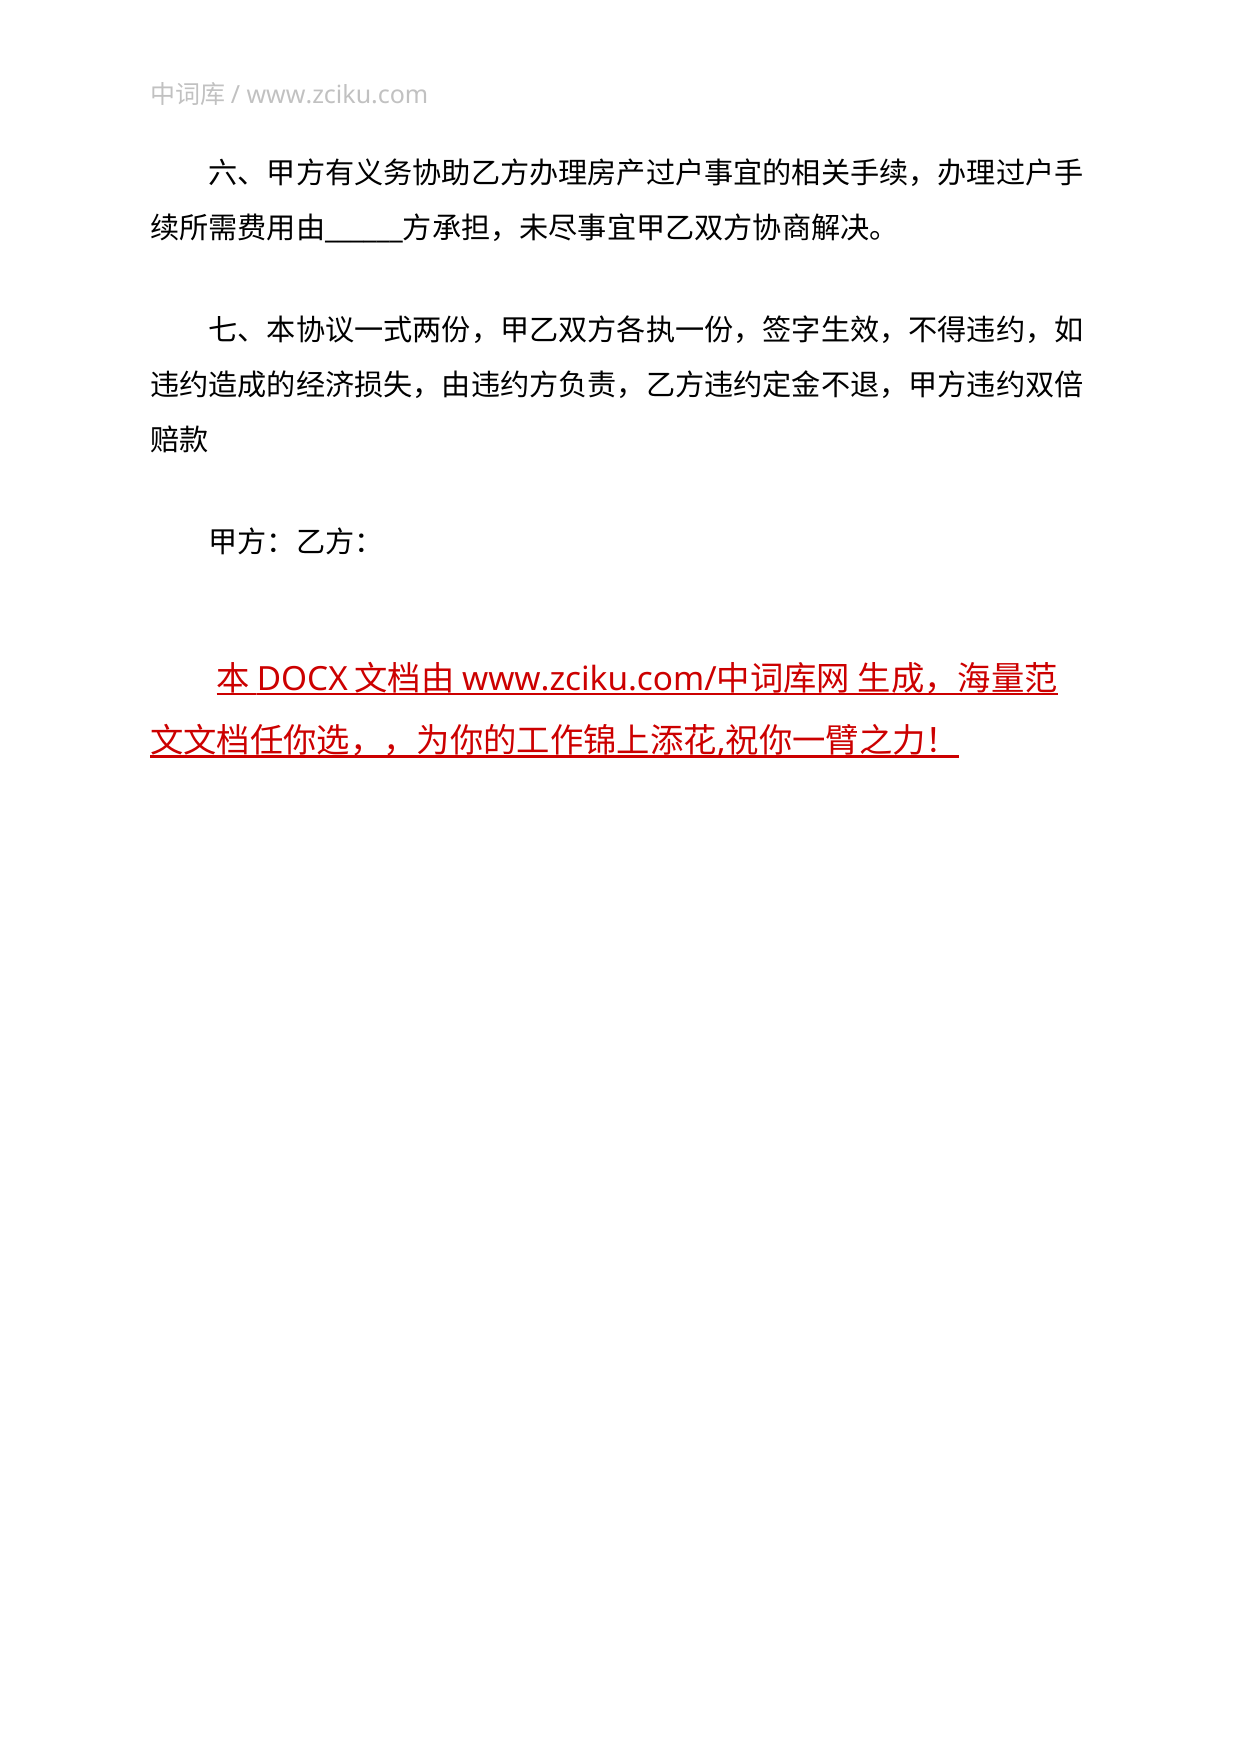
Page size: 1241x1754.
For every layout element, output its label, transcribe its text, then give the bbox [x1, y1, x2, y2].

text 甲方：乙方： [150, 518, 1090, 561]
text 六、甲方有义务协助乙方办理房产过户事宜的相关手续，办理过户手续所需费用由______方承担，未尽事宜甲乙双方协商解决。 [150, 150, 1090, 247]
text 本DOCX文档由 www.zciku.com/中词库网 生成，海量范文文档任你选，，为你的工作锦上添花,祝你一臂之力！ [150, 651, 1090, 763]
text 七、本协议一式两份，甲乙双方各执一份，签字生效，不得违约，如违约造成的经济损失，由违约方负责，乙方违约定金不退，甲方违约双倍赔款 [150, 307, 1090, 459]
